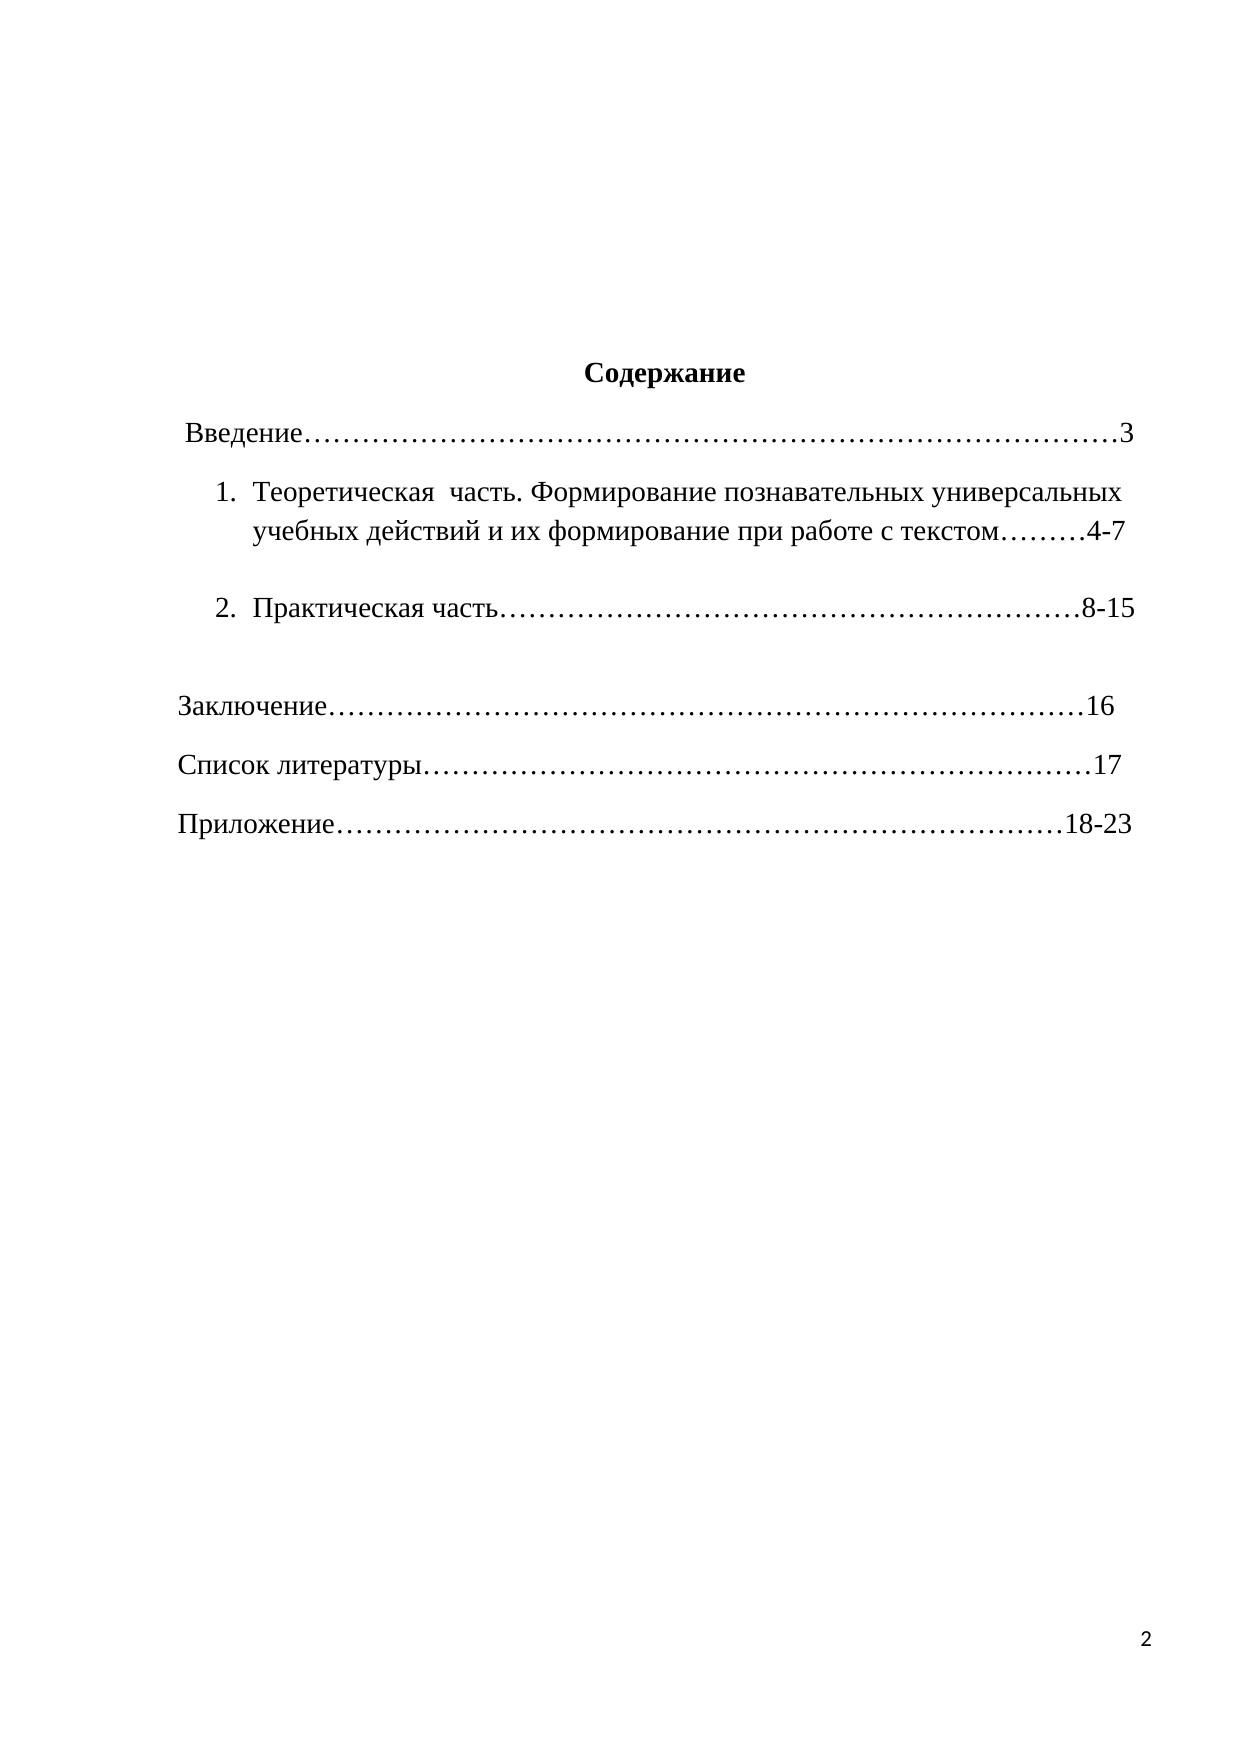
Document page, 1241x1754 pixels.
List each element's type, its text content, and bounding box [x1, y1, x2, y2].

list Теоретическая часть. Формирование познавательных универсальных учебных действий и их формирование при работе с текстом………4-7 [215, 474, 1152, 546]
text Приложение…………………………………………………………………18-23 [177, 807, 1152, 840]
text Заключение……………………………………………………………………16 [177, 688, 1152, 721]
list Практическая часть……………………………………………………8-15 [215, 590, 1152, 623]
text Список литературы……………………………………………………………17 [177, 747, 1152, 781]
text Содержание [177, 356, 1152, 389]
text Введение…………………………………………………………………………3 [177, 415, 1152, 448]
